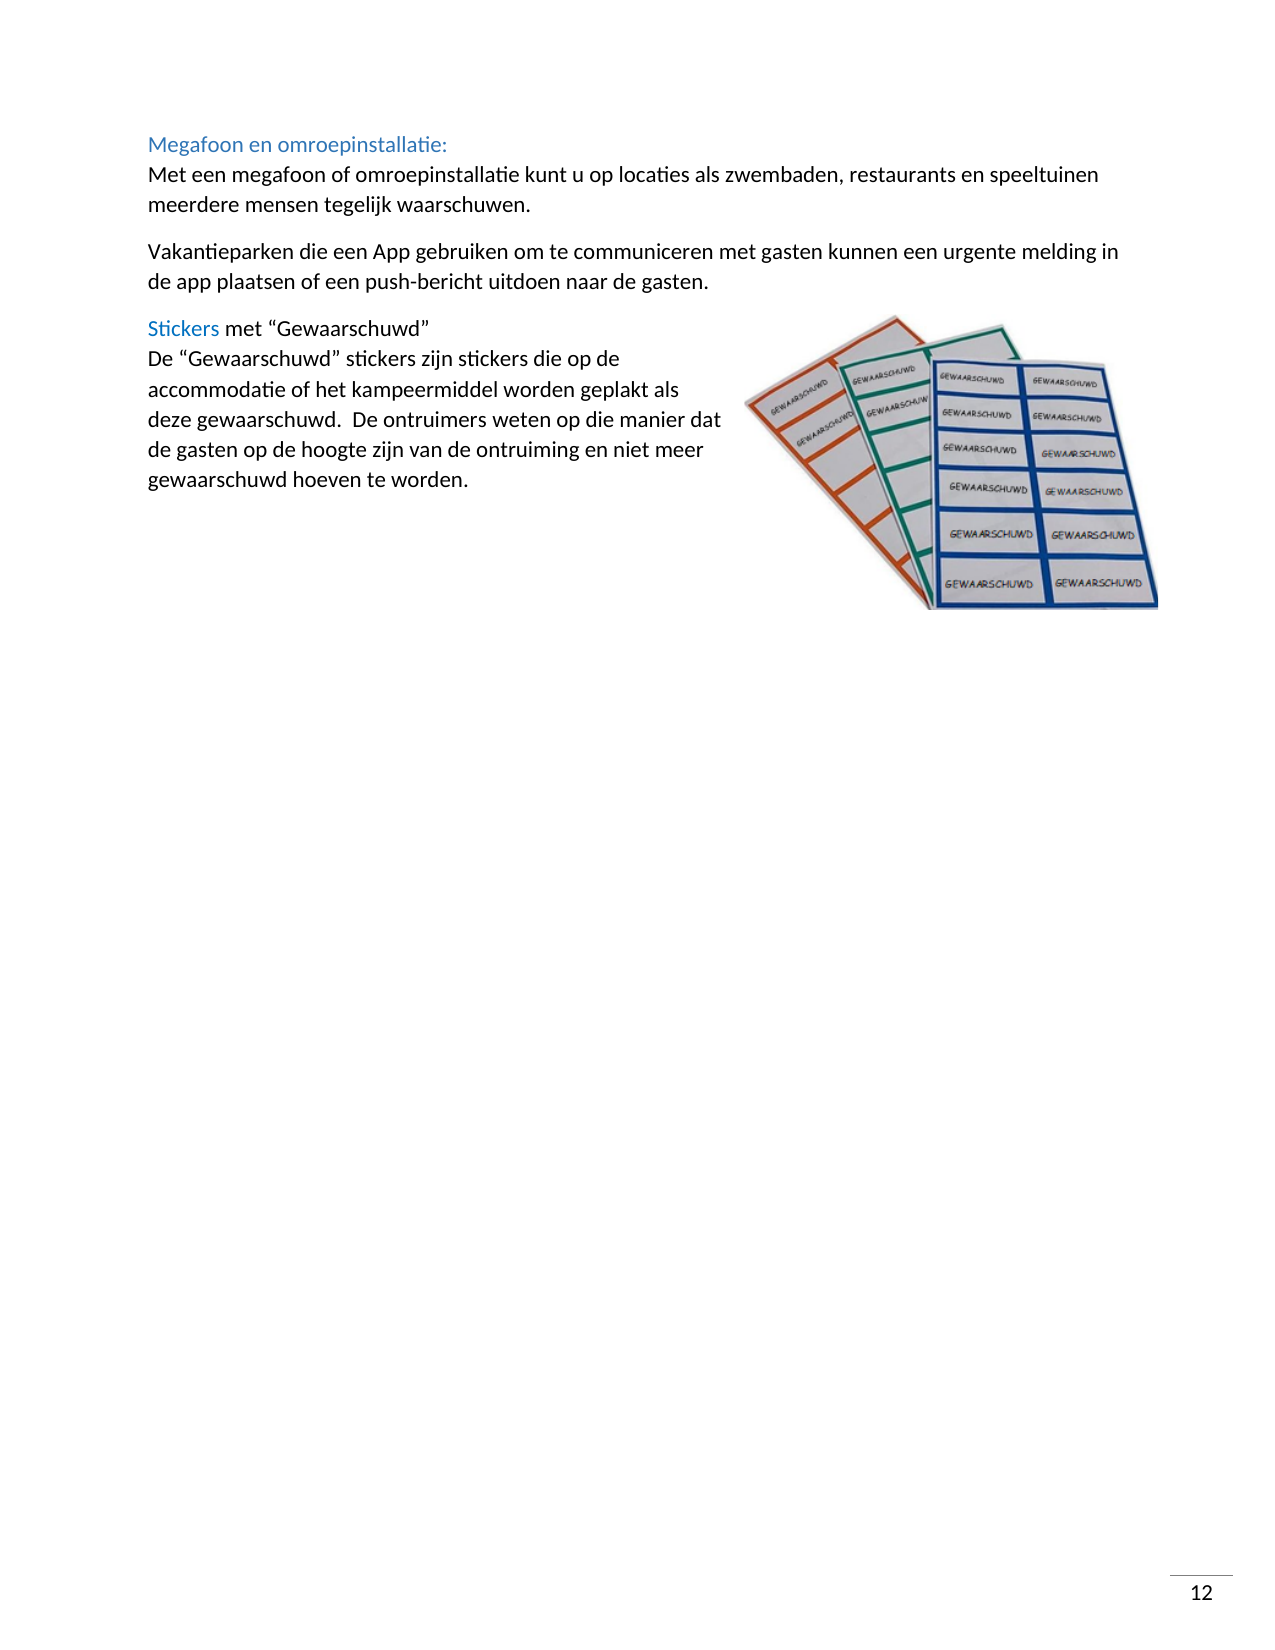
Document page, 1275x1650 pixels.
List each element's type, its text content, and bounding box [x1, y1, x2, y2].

picture [742, 314, 1158, 607]
text Vakantieparken die een App gebruiken om te communiceren met gasten kunnen een urgente melding in de app plaatsen of een push-bericht uitdoen naar de gasten. [148, 237, 1127, 295]
text Stickers met “Gewaarschuwd” De “Gewaarschuwd” stickers zijn stickers die op de accommodatie of het kampeermiddel worden geplakt als deze gewaarschuwd. De ontruimers weten op die manier dat de gasten op de hoogte zijn van de ontruiming en niet meer gewaarschuwd hoeven te worden. [148, 314, 742, 493]
text Megafoon en omroepinstallatie: Met een megafoon of omroepinstallatie kunt u op locaties als zwembaden, restaurants en speeltuinen meerdere mensen tegelijk waarschuwen. [148, 130, 1127, 218]
